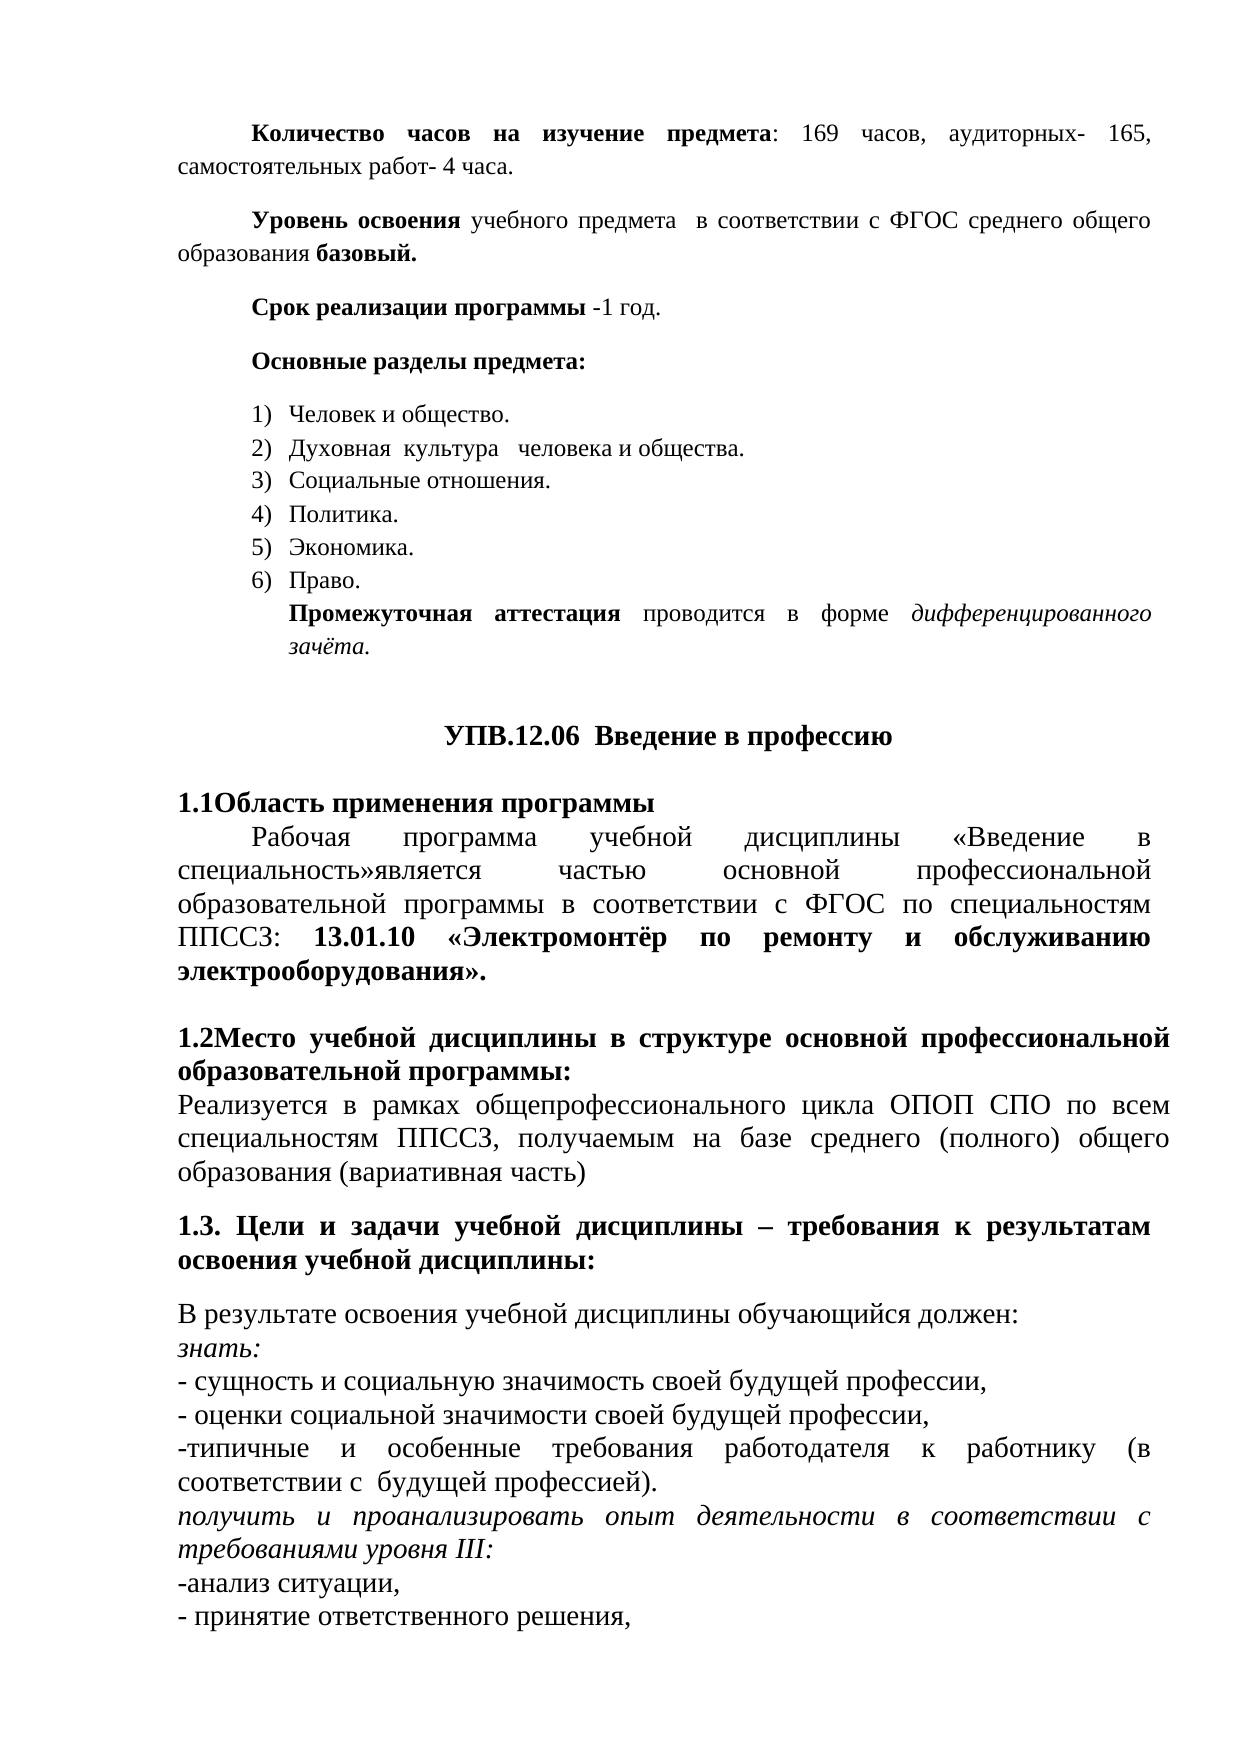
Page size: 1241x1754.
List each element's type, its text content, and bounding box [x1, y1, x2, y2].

list Экономика. [251, 532, 1152, 560]
text Основные разделы предмета: [177, 346, 1152, 374]
text получить и проанализировать опыт деятельности в соответствии с требованиями уровня III: [177, 1498, 1152, 1565]
text В результате освоения учебной дисциплины обучающийся должен: [177, 1296, 1152, 1330]
text 1.3. Цели и задачи учебной дисциплины – требования к результатам освоения учебной дисциплины: [177, 1208, 1152, 1276]
text -анализ ситуации, [177, 1565, 1152, 1598]
list 1.2Место учебной дисциплины в структуре основной профессиональной образовательной программы: [177, 1020, 1171, 1087]
list Реализуется в рамках общепрофессионального цикла ОПОП СПО по всем специальностям ППССЗ, получаемым на базе среднего (полного) общего образования (вариативная часть) [177, 1087, 1171, 1188]
list Политика. [251, 499, 1152, 527]
text -типичные и особенные требования работодателя к работнику (в соответствии с будущей профессией). [177, 1431, 1152, 1498]
list Право. [251, 565, 1152, 593]
list Промежуточная аттестация проводится в форме дифференцированного зачёта. [288, 598, 1152, 659]
text знать: [177, 1330, 1152, 1363]
text Уровень освоения учебного предмета в соответствии с ФГОС среднего общего образования базовый. [177, 205, 1152, 267]
text - сущность и социальную значимость своей будущей профессии, [177, 1363, 1152, 1397]
text - принятие ответственного решения, [177, 1598, 1152, 1632]
text - оценки социальной значимости своей будущей профессии, [177, 1397, 1152, 1431]
text Количество часов на изучение предмета: 169 часов, аудиторных- 165, самостоятельных работ- 4 часа. [177, 118, 1152, 180]
list Социальные отношения. [251, 466, 1152, 494]
text Срок реализации программы -1 год. [177, 292, 1152, 321]
text УПВ.12.06 Введение в профессию [177, 718, 1152, 752]
text 1.1Область применения программы [177, 785, 1171, 819]
list Человек и общество. [251, 399, 1152, 428]
text Рабочая программа учебной дисциплины «Введение в специальность»является частью основной профессиональной образовательной программы в соответствии с ФГОС по специальностям ППССЗ: 13.01.10 «Электромонтёр по ремонту и обслуживанию электрооборудования». [177, 819, 1152, 986]
list Духовная культура человека и общества. [251, 433, 1152, 461]
